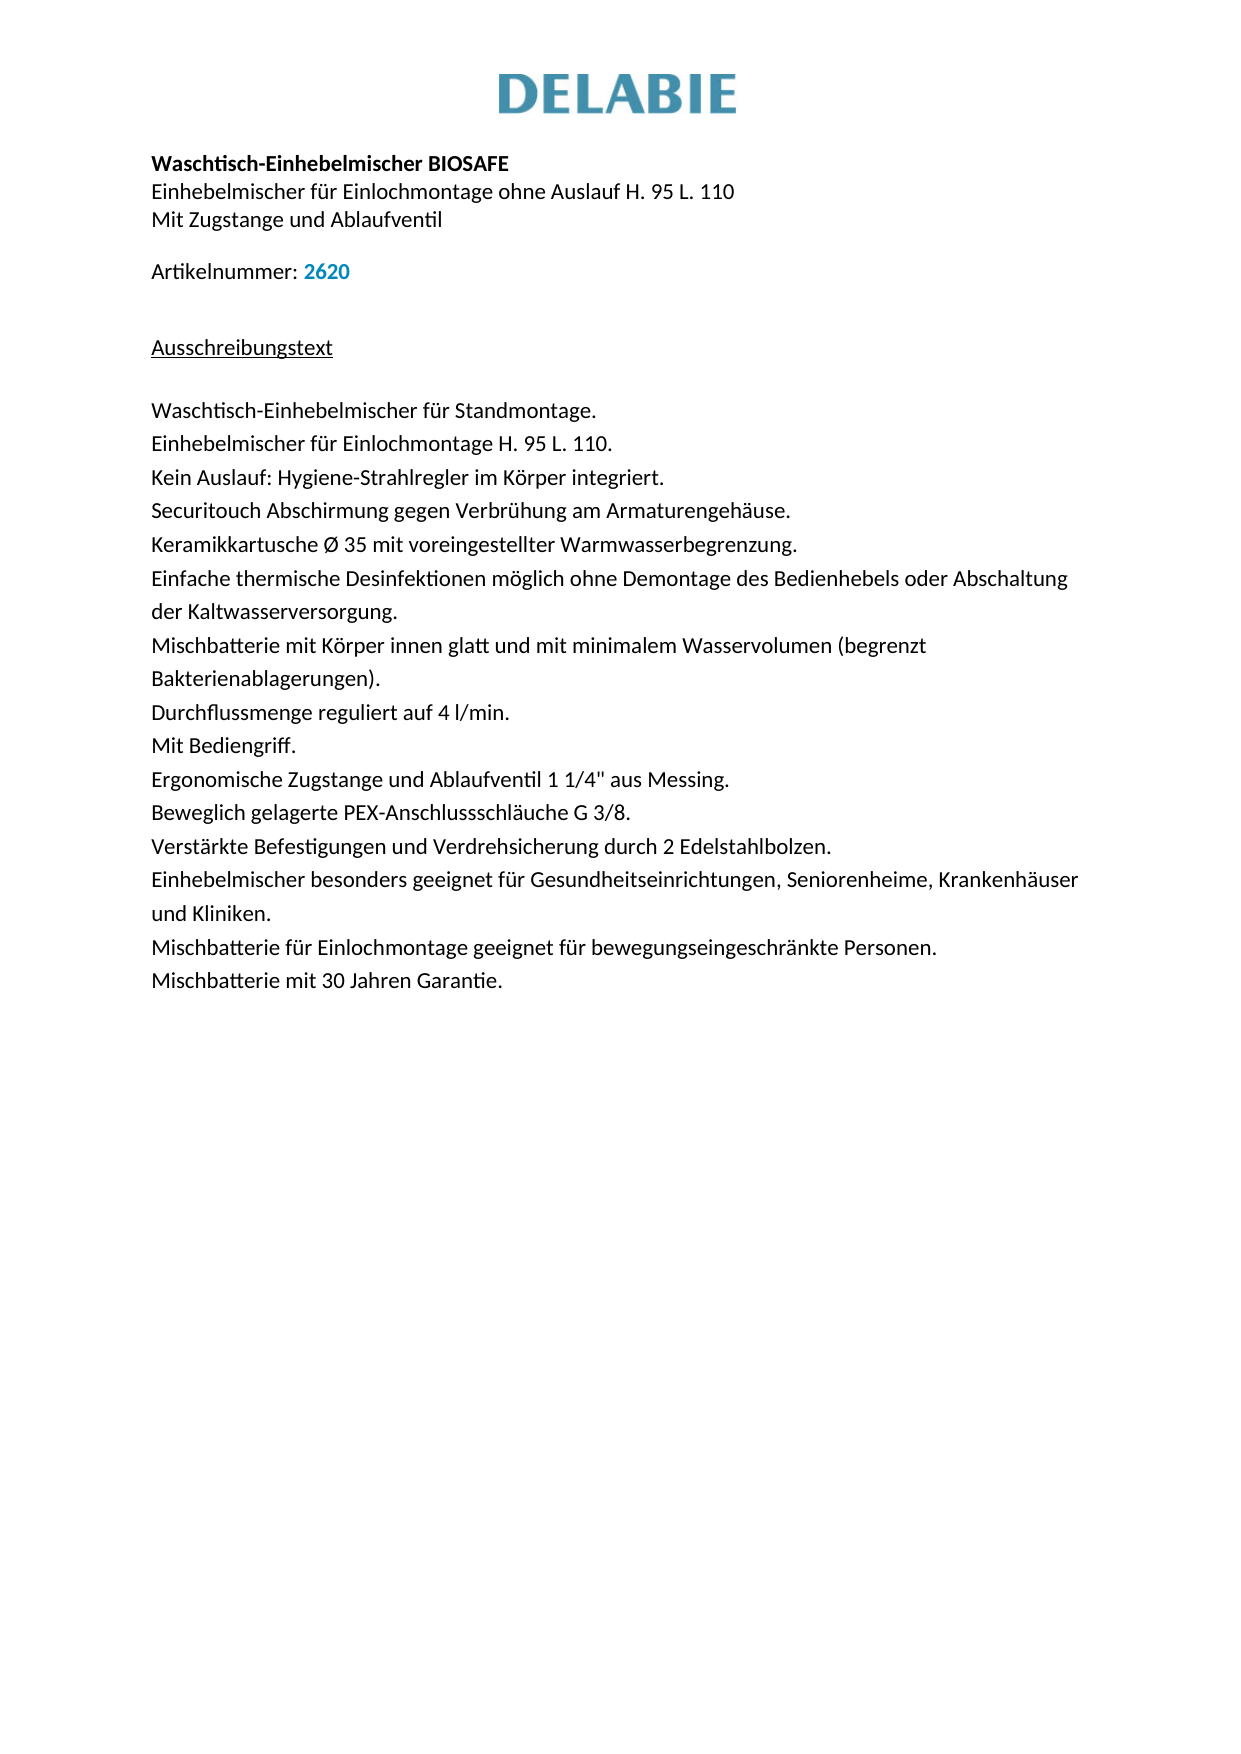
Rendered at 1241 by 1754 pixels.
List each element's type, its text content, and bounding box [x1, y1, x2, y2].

text Verstärkte Befestigungen und Verdrehsicherung durch 2 Edelstahlbolzen. [151, 832, 1084, 860]
text Mit Zugstange und Ablaufventil [151, 205, 1084, 233]
text Mischbatterie mit 30 Jahren Garantie. [151, 966, 1084, 994]
text Ausschreibungstext [151, 333, 1084, 361]
text Mischbatterie mit Körper innen glatt und mit minimalem Wasservolumen (begrenzt Bakterienablagerungen). [151, 631, 1084, 692]
text Waschtisch-Einhebelmischer BIOSAFE [151, 149, 1084, 177]
text Beweglich gelagerte PEX-Anschlussschläuche G 3/8. [151, 798, 1084, 827]
text Einhebelmischer für Einlochmontage H. 95 L. 110. [151, 429, 1084, 458]
text Einhebelmischer für Einlochmontage ohne Auslauf H. 95 L. 110 [151, 177, 1084, 205]
text Ergonomische Zugstange und Ablaufventil 1 1/4" aus Messing. [151, 765, 1084, 793]
text Kein Auslauf: Hygiene-Strahlregler im Körper integriert. [151, 463, 1084, 491]
text Artikelnummer: 2620 [151, 257, 1084, 285]
text Waschtisch-Einhebelmischer für Standmontage. [151, 396, 1084, 424]
picture [497, 74, 738, 114]
text Keramikkartusche Ø 35 mit voreingestellter Warmwasserbegrenzung. [151, 530, 1084, 558]
text Mit Bediengriff. [151, 731, 1084, 759]
text Durchflussmenge reguliert auf 4 l/min. [151, 698, 1084, 726]
text Mischbatterie für Einlochmontage geeignet für bewegungseingeschränkte Personen. [151, 933, 1084, 961]
text Securitouch Abschirmung gegen Verbrühung am Armaturengehäuse. [151, 497, 1084, 525]
text Einhebelmischer besonders geeignet für Gesundheitseinrichtungen, Seniorenheime, Krankenhäuser und Kliniken. [151, 866, 1084, 927]
text Einfache thermische Desinfektionen möglich ohne Demontage des Bedienhebels oder Abschaltung der Kaltwasserversorgung. [151, 564, 1084, 625]
